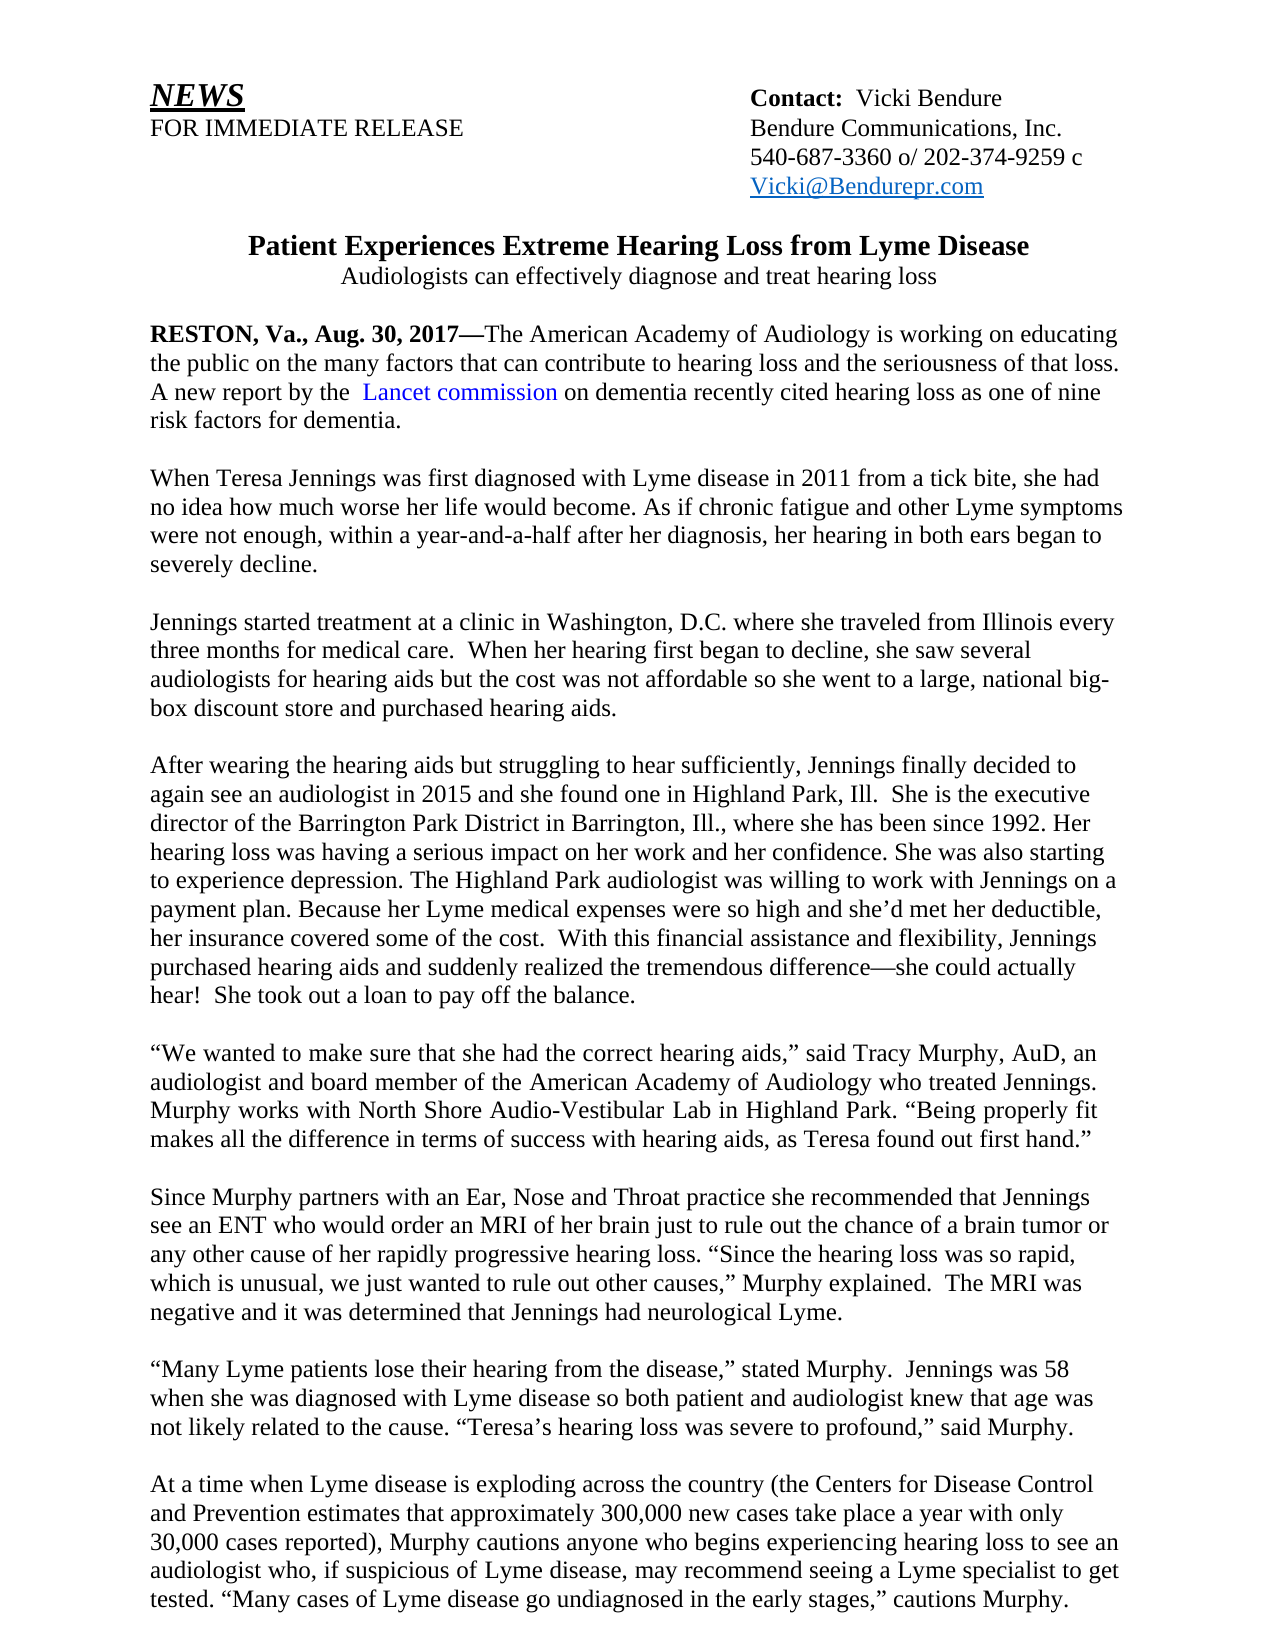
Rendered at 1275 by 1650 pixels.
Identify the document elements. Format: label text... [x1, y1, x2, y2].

text After wearing the hearing aids but struggling to hear sufficiently, Jennings finally decided to again see an audiologist in 2015 and she found one in Highland Park, Ill. She is the executive director of the Barrington Park District in Barrington, Ill., where she has been since 1992. Her hearing loss was having a serious impact on her work and her confidence. She was also starting to experience depression. The Highland Park audiologist was willing to work with Jennings on a payment plan. Because her Lyme medical expenses were so high and she’d met her deductible, her insurance covered some of the cost. With this financial assistance and flexibility, Jennings purchased hearing aids and suddenly realized the tremendous difference—she could actually hear! She took out a loan to pay off the balance. [150, 751, 1122, 1009]
text At a time when Lyme disease is exploding across the country (the Centers for Disease Control and Prevention estimates that approximately 300,000 new cases take place a year with only [150, 1469, 1100, 1527]
text Since Murphy partners with an Ear, Nose and Throat practice she recommended that Jennings see an ENT who would order an MRI of her brain just to rule out the chance of a brain tumor or any other cause of her rapidly progressive hearing loss. “Since the hearing loss was so rapid, which is unusual, we just wanted to rule out other causes,” Murphy explained. The MRI was negative and it was determined that Jennings had neurological Lyme. [150, 1182, 1115, 1326]
text 540-687-3360 o/ 202-374-9259 c [750, 142, 1135, 171]
text no idea how much worse her life would become. As if chronic fatigue and other Lyme symptoms were not enough, within a year-and-a-half after her diagnosis, her hearing in both ears began to severely decline. [150, 492, 1129, 578]
text RESTON, Va., Aug. 30, 2017—The American Academy of Audiology is working on educating the public on the many factors that can contribute to hearing loss and the seriousness of that loss. A new report by the Lancet commission on dementia recently cited hearing loss as one of nine risk factors for dementia. [150, 319, 1126, 434]
text Patient Experiences Extreme Hearing Loss from Lyme Disease [242, 228, 1035, 262]
text Jennings started treatment at a clinic in Washington, D.C. where she traveled from Illinois every three months for medical care. When her hearing first began to decline, she saw several audiologists for hearing aids but the cost was not affordable so she went to a large, national big- box discount store and purchased hearing aids. [150, 607, 1121, 722]
text Audiologists can effectively diagnose and treat hearing loss [335, 262, 942, 291]
text Vicki@Bendurepr.com [750, 171, 1135, 199]
text When Teresa Jennings was first diagnosed with Lyme disease in 2011 from a tick bite, she had [150, 463, 1135, 492]
text “We wanted to make sure that she had the correct hearing aids,” said Tracy Murphy, AuD, an audiologist and board member of the American Academy of Audiology who treated Jennings. Murphy works with North Shore Audio-Vestibular Lab in Highland Park. “Being properly fit makes all the difference in terms of success with hearing aids, as Teresa found out first hand.” [150, 1038, 1098, 1153]
text NEWS Contact: Vicki Bendure [150, 75, 1135, 113]
text 30,000 cases reported), Murphy cautions anyone who begins experiencing hearing loss to see an audiologist who, if suspicious of Lyme disease, may recommend seeing a Lyme specialist to get tested. “Many cases of Lyme disease go undiagnosed in the early stages,” cautions Murphy. [150, 1527, 1119, 1613]
text FOR IMMEDIATE RELEASE Bendure Communications, Inc. [150, 113, 1135, 142]
text “Many Lyme patients lose their hearing from the disease,” stated Murphy. Jennings was 58 when she was diagnosed with Lyme disease so both patient and audiologist knew that age was not likely related to the cause. “Teresa’s hearing loss was severe to profound,” said Murphy. [150, 1354, 1100, 1441]
